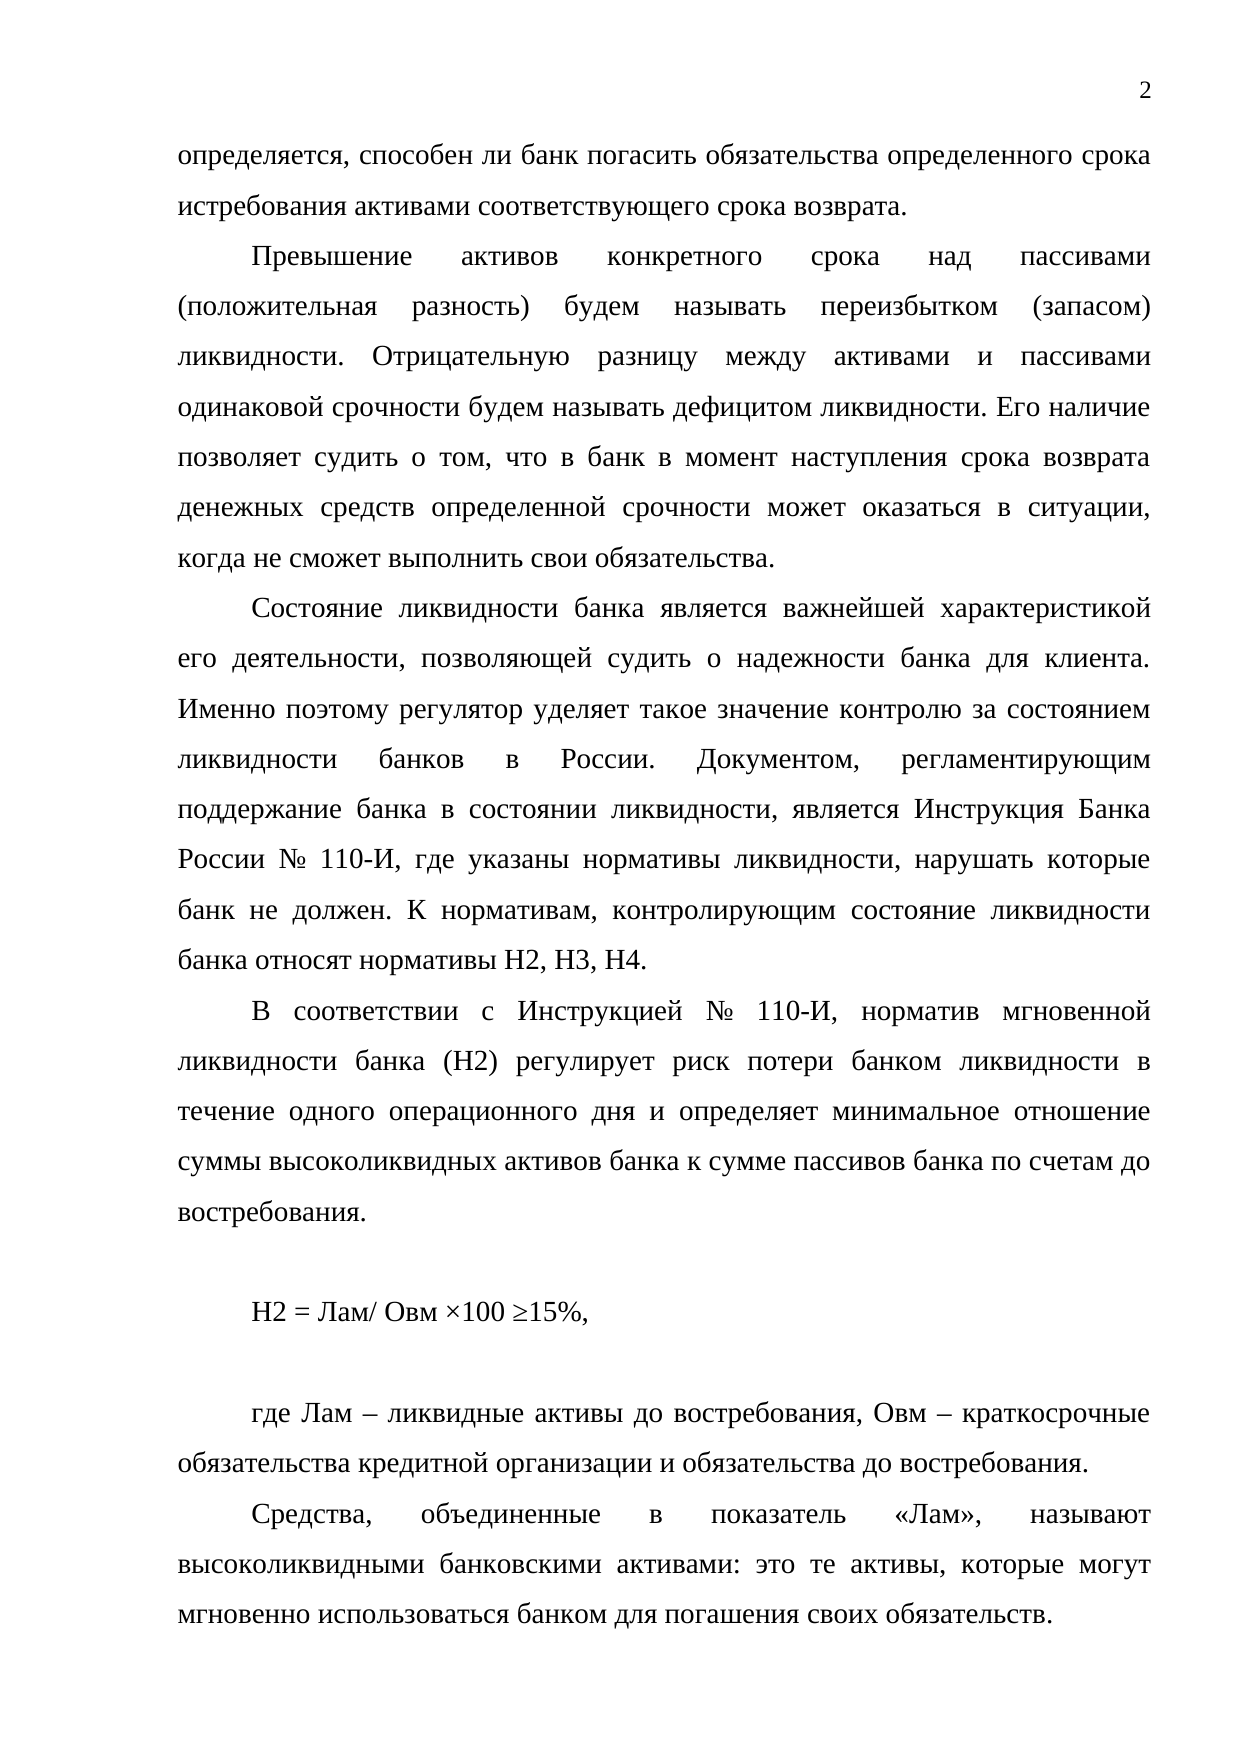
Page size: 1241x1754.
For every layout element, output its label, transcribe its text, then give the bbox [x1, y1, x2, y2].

text Превышение активов конкретного срока над пассивами (положительная разность) будем называть переизбытком (запасом) ликвидности. Отрицательную разницу между активами и пассивами одинаковой срочности будем называть дефицитом ликвидности. Его наличие позволяет судить о том, что в банк в момент наступления срока возврата денежных средств определенной срочности может оказаться в ситуации, когда не сможет выполнить свои обязательства. [177, 238, 1152, 573]
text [177, 137, 1152, 221]
text В соответствии с Инструкцией № 110-И, норматив мгновенной ликвидности банка (Н2) регулирует риск потери банком ликвидности в течение одного операционного дня и определяет минимальное отношение суммы высоколиквидных активов банка к сумме пассивов банка по счетам до востребования. [177, 993, 1152, 1227]
text Н2 = Лам/ Овм ×100 ≥15%, [177, 1294, 1152, 1328]
text Состояние ликвидности банка является важнейшей характеристикой его деятельности, позволяющей судить о надежности банка для клиента. Именно поэтому регулятор уделяет такое значение контролю за состоянием ликвидности банков в России. Документом, регламентирующим поддержание банка в состоянии ликвидности, является Инструкция Банка России № 110-И, где указаны нормативы ликвидности, нарушать которые банк не должен. К нормативам, контролирующим состояние ликвидности банка относят нормативы Н2, Н3, Н4. [177, 590, 1152, 976]
text Средства, объединенные в показатель «Лам», называют высоколиквидными банковскими активами: это те активы, которые могут мгновенно использоваться банком для погашения своих обязательств. [177, 1496, 1152, 1630]
text где Лам – ликвидные активы до востребования, Овм – краткосрочные обязательства кредитной организации и обязательства до востребования. [177, 1395, 1152, 1479]
